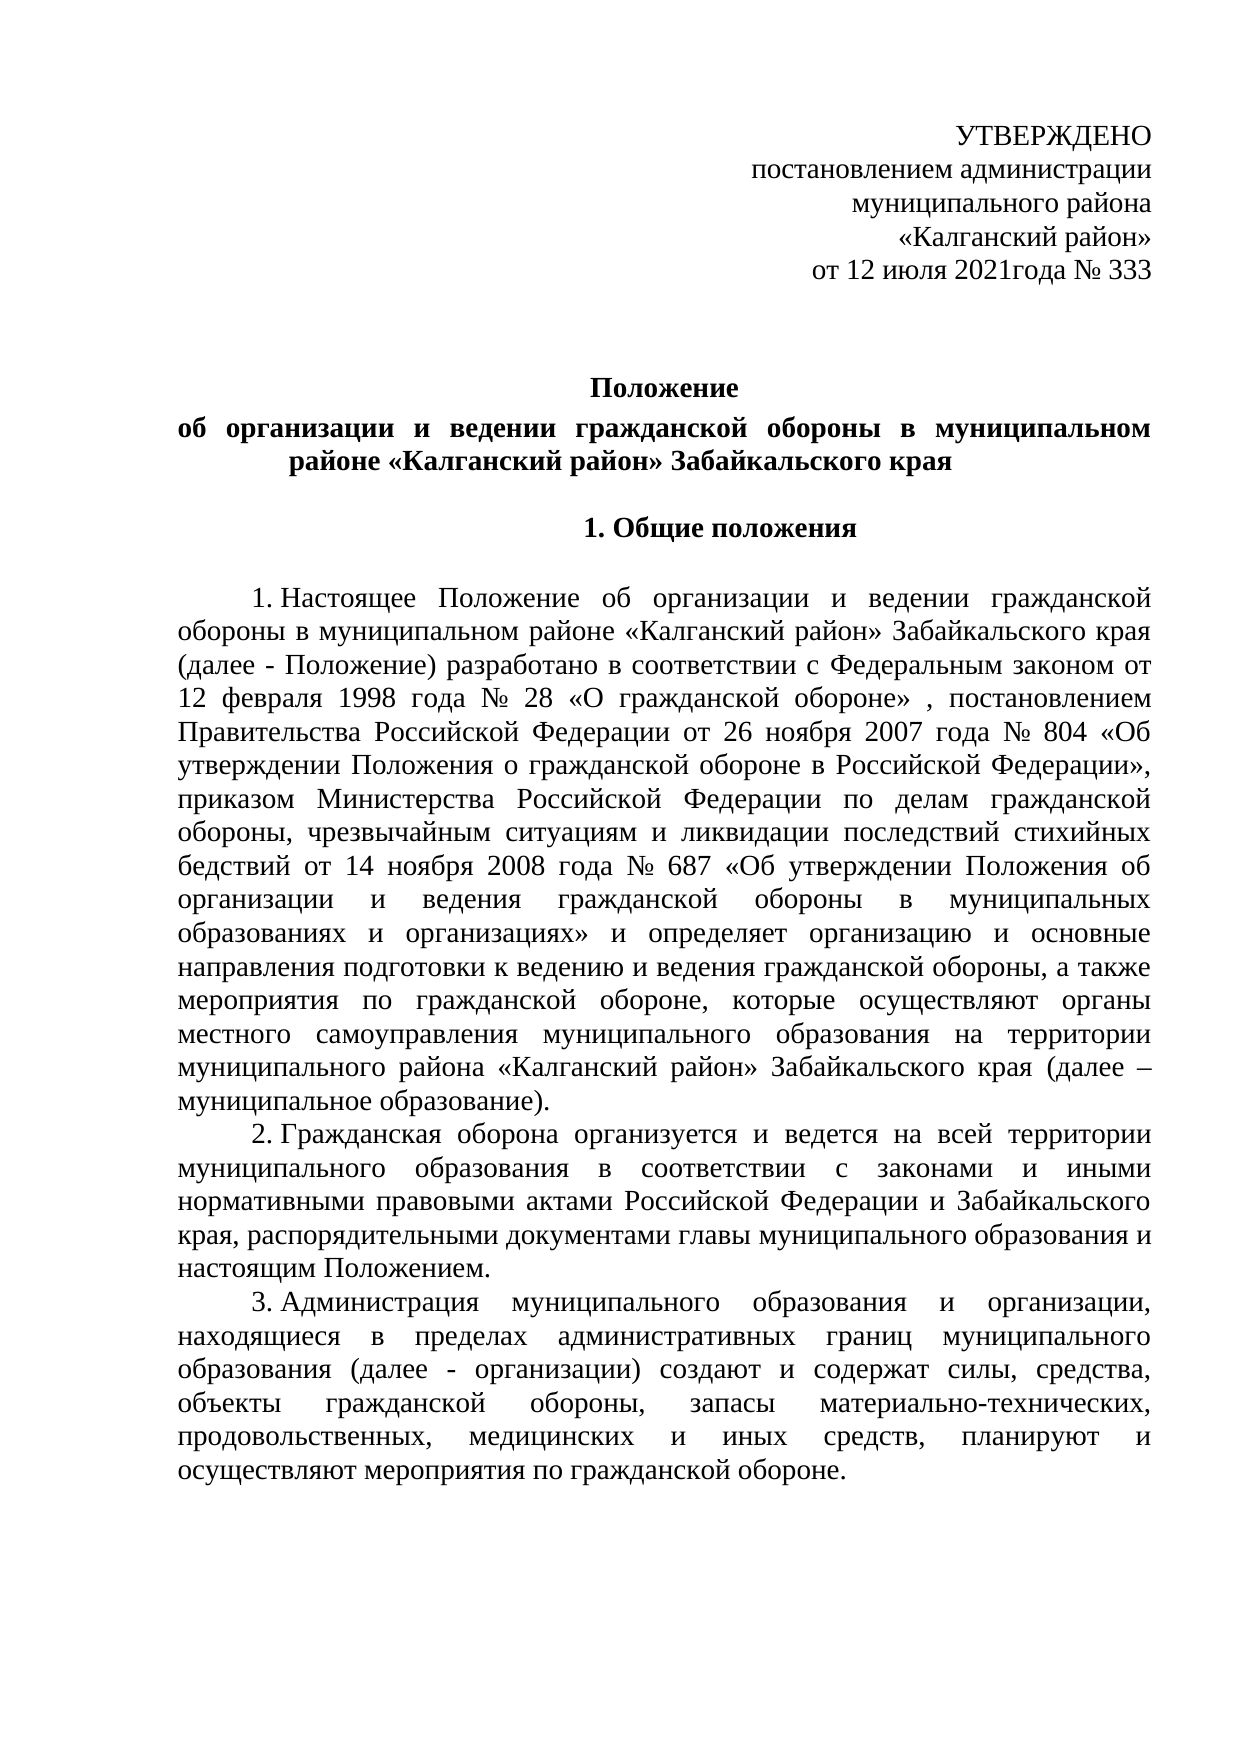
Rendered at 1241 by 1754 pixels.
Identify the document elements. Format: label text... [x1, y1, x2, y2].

list 1. Общие положения [288, 511, 1152, 544]
list об организации и ведении гражданской обороны в муниципальном районе «Калганский район» Забайкальского края [177, 410, 1152, 477]
text муниципального района [177, 185, 1152, 219]
subtitle Положение [177, 370, 1152, 404]
text УТВЕРЖДЕНО [177, 118, 1152, 152]
text 1. Настоящее Положение об организации и ведении гражданской обороны в муниципальном районе «Калганский район» Забайкальского края (далее - Положение) разработано в соответствии с Федеральным законом от 12 февраля 1998 года № 28 «О гражданской обороне» , постановлением Правительства Российской Федерации от 26 ноября 2007 года № 804 «Об утверждении Положения о гражданской обороне в Российской Федерации», приказом Министерства Российской Федерации по делам гражданской обороны, чрезвычайным ситуациям и ликвидации последствий стихийных бедствий от 14 ноября 2008 года № 687 «Об утверждении Положения об организации и ведения гражданской обороны в муниципальных образованиях и организациях» и определяет организацию и основные направления подготовки к ведению и ведения гражданской обороны, а также мероприятия по гражданской обороне, которые осуществляют органы местного самоуправления муниципального образования на территории муниципального района «Калганский район» Забайкальского края (далее – муниципальное образование). [177, 580, 1152, 1116]
text «Калганский район» [177, 219, 1152, 252]
text от 12 июля 2021года № 333 [177, 252, 1152, 286]
text 2. Гражданская оборона организуется и ведется на всей территории муниципального образования в соответствии с законами и иными нормативными правовыми актами Российской Федерации и Забайкальского края, распорядительными документами главы муниципального образования и настоящим Положением. [177, 1116, 1152, 1284]
text постановлением администрации [177, 152, 1152, 185]
text 3. Администрация муниципального образования и организации, находящиеся в пределах административных границ муниципального образования (далее - организации) создают и содержат силы, средства, объекты гражданской обороны, запасы материально-технических, продовольственных, медицинских и иных средств, планируют и осуществляют мероприятия по гражданской обороне. [177, 1284, 1152, 1485]
